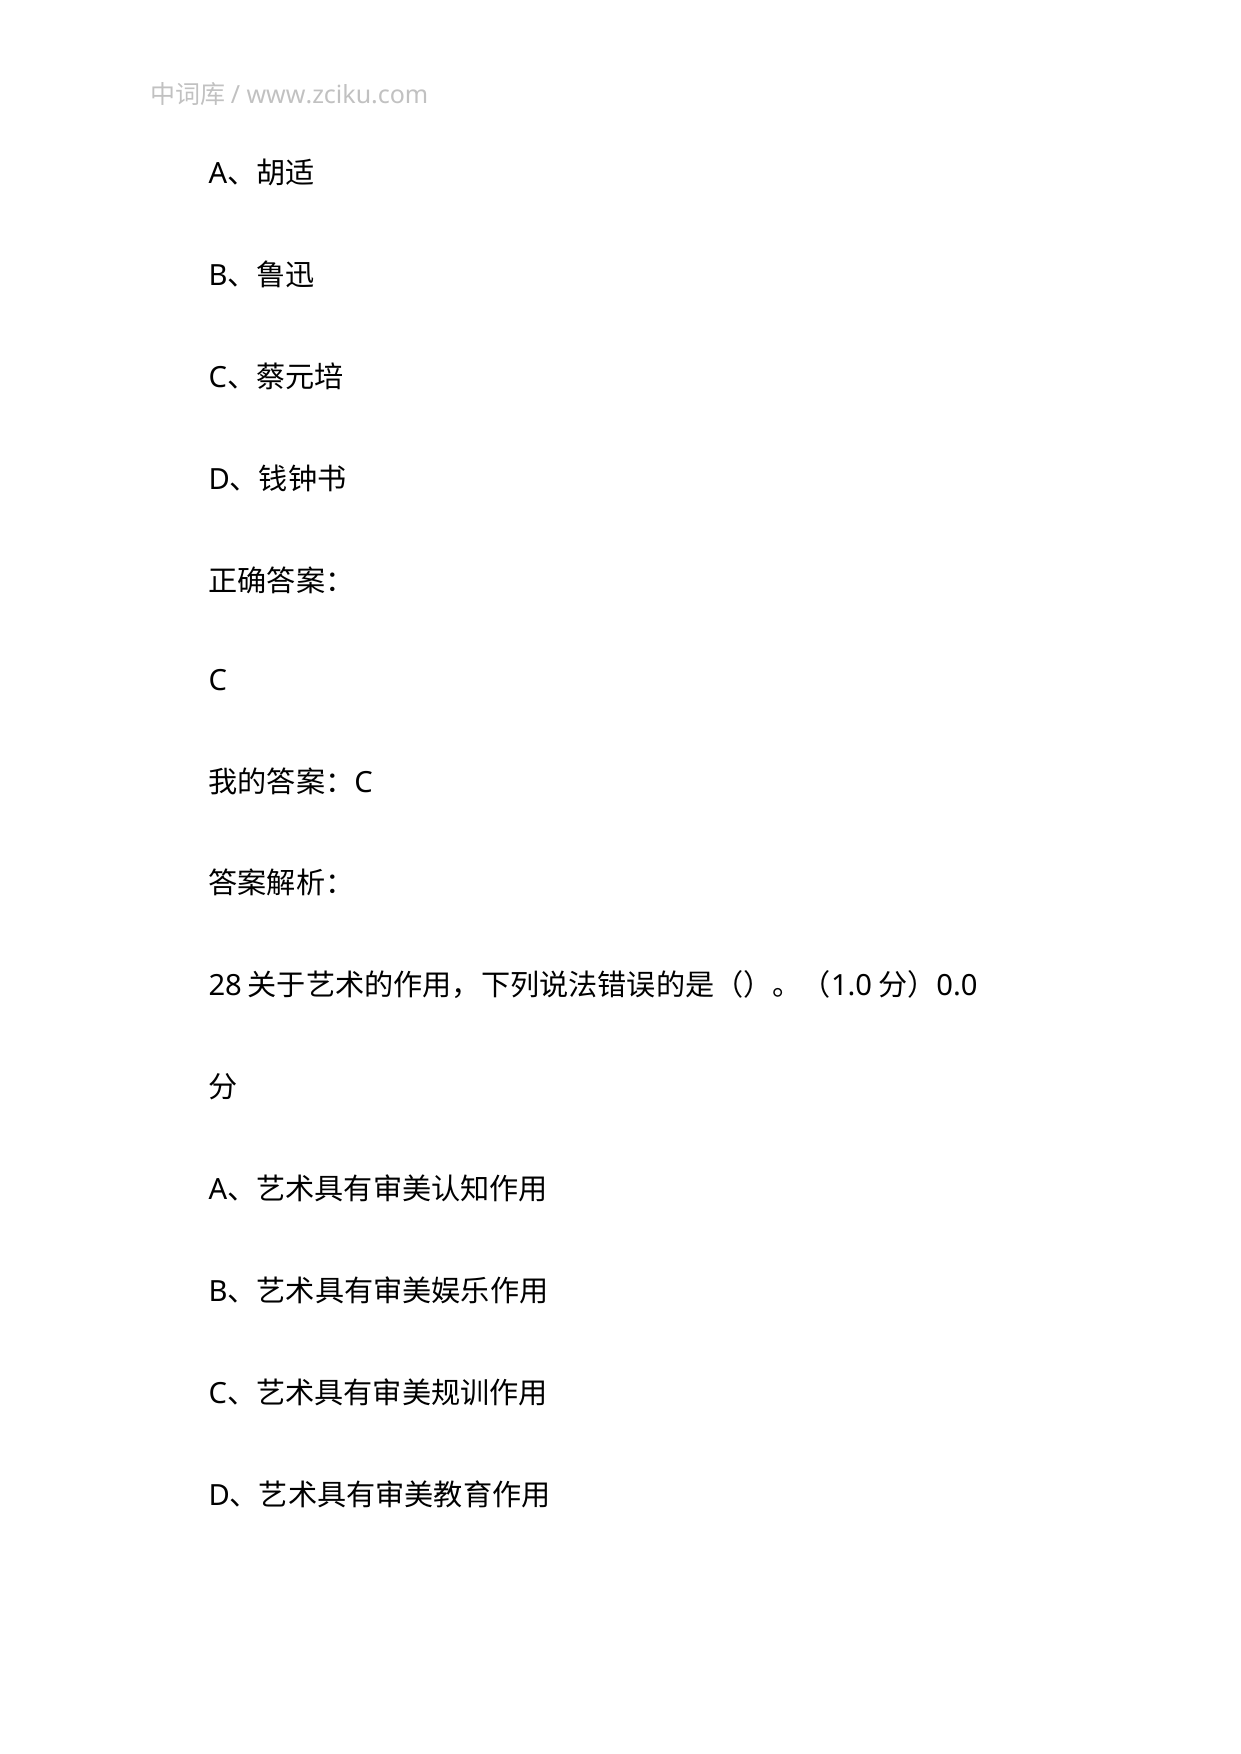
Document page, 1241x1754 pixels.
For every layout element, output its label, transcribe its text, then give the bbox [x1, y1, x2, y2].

text 分 [150, 1064, 1090, 1106]
text 我的答案：C [150, 758, 1090, 801]
text C、艺术具有审美规训作用 [150, 1369, 1090, 1412]
text D、钱钟书 [150, 456, 1090, 498]
text C [150, 660, 1090, 699]
text 正确答案： [150, 558, 1090, 600]
text 答案解析： [150, 860, 1090, 902]
text D、艺术具有审美教育作用 [150, 1472, 1090, 1514]
text B、鲁迅 [150, 252, 1090, 294]
text B、艺术具有审美娱乐作用 [150, 1268, 1090, 1310]
text A、胡适 [150, 150, 1090, 192]
text 28关于艺术的作用，下列说法错误的是（）。（1.0分）0.0 [150, 962, 1090, 1004]
text A、艺术具有审美认知作用 [150, 1166, 1090, 1208]
text C、蔡元培 [150, 354, 1090, 396]
